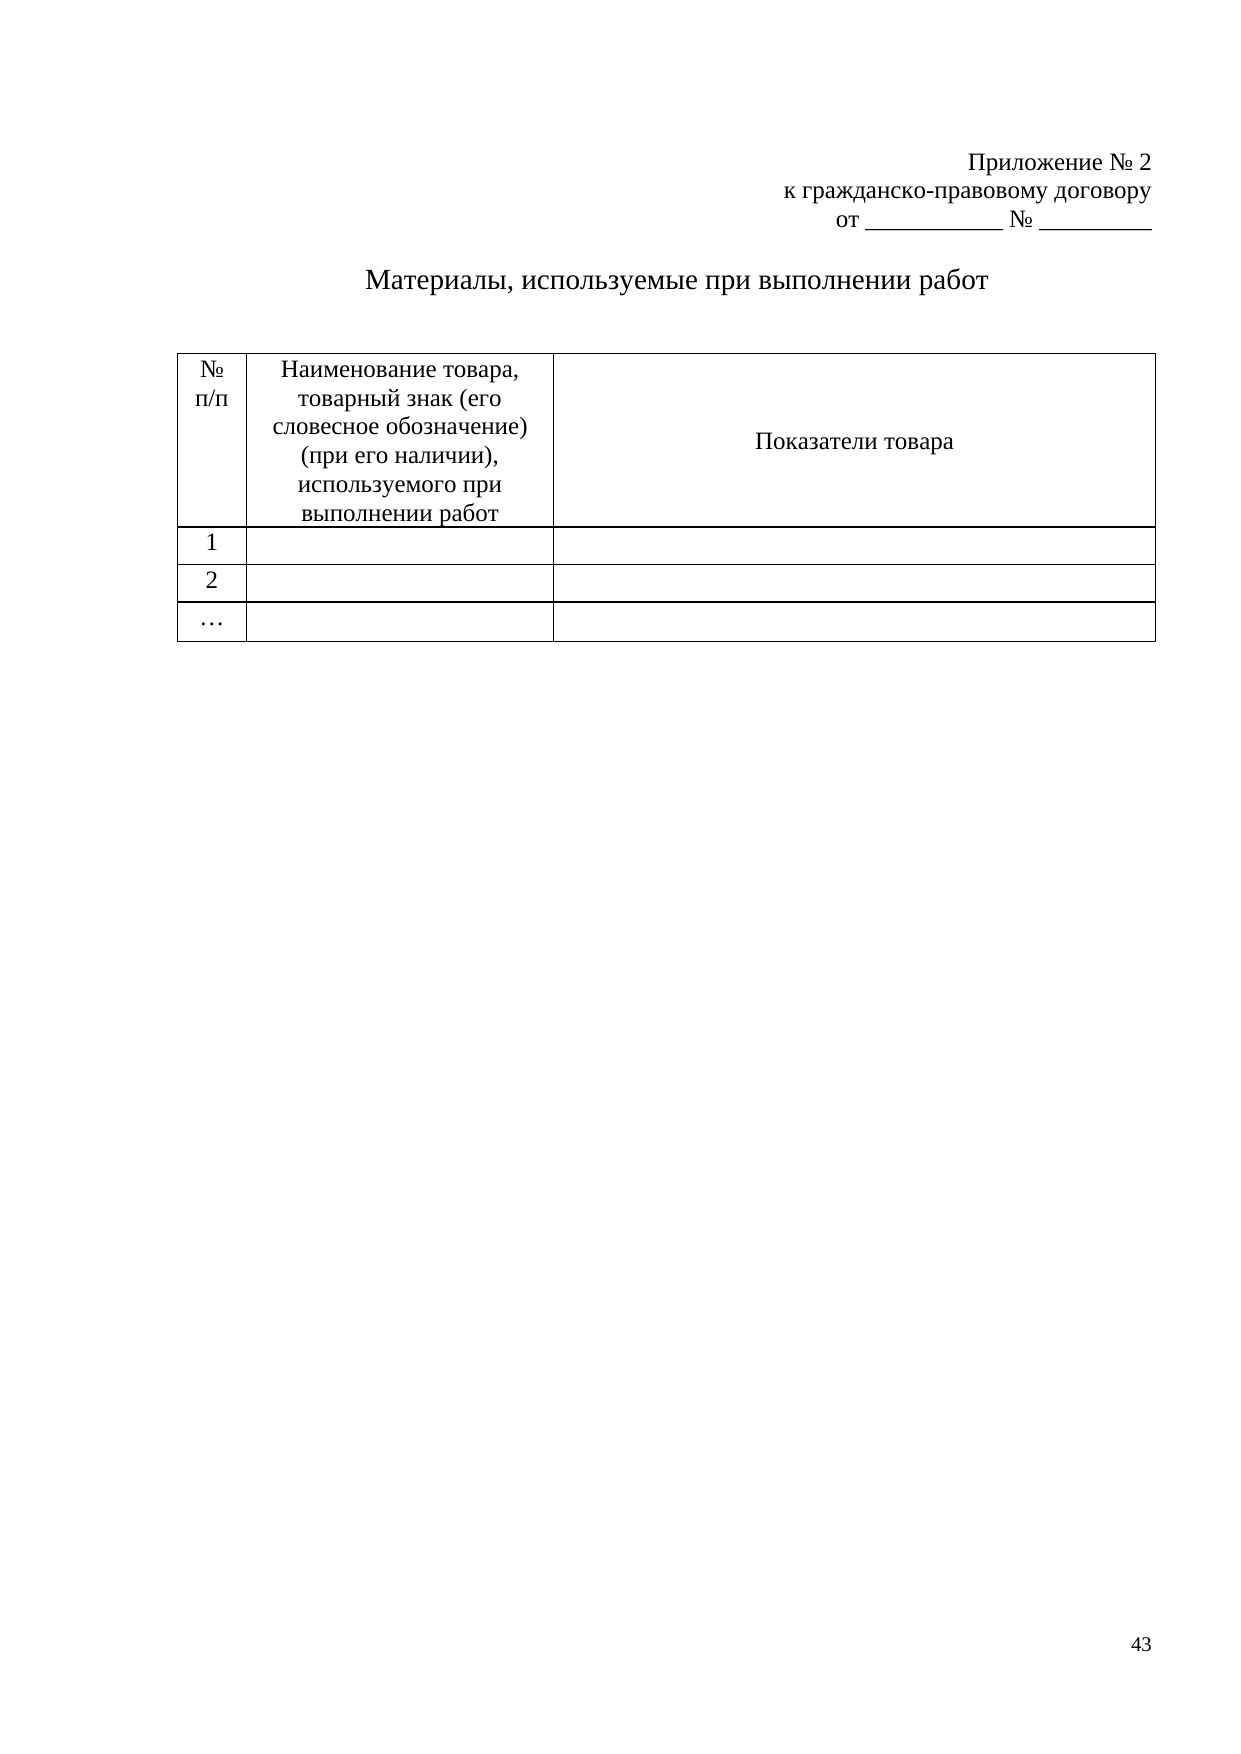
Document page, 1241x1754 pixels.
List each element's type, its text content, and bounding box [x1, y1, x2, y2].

table_cell [554, 528, 1155, 564]
table_cell … [178, 603, 246, 641]
table_cell [247, 565, 553, 601]
text Материалы, используемые при выполнении работ [177, 262, 1152, 295]
table_cell 1 [178, 528, 246, 564]
table_cell [554, 565, 1155, 601]
table_cell 2 [178, 565, 246, 601]
table_header Наименование товара, товарный знак (его словесное обозначение) (при его наличии), используемого при выполнении работ [247, 354, 553, 526]
table_cell [554, 603, 1155, 641]
table_header Показатели товара [554, 354, 1155, 526]
text к гражданско-правовому договору [177, 176, 1152, 204]
table_cell [247, 528, 553, 564]
table_header № п/п [178, 354, 246, 526]
text Приложение № 2 [177, 147, 1152, 176]
table_cell [247, 603, 553, 641]
text от ___________ № _________ [177, 204, 1152, 233]
